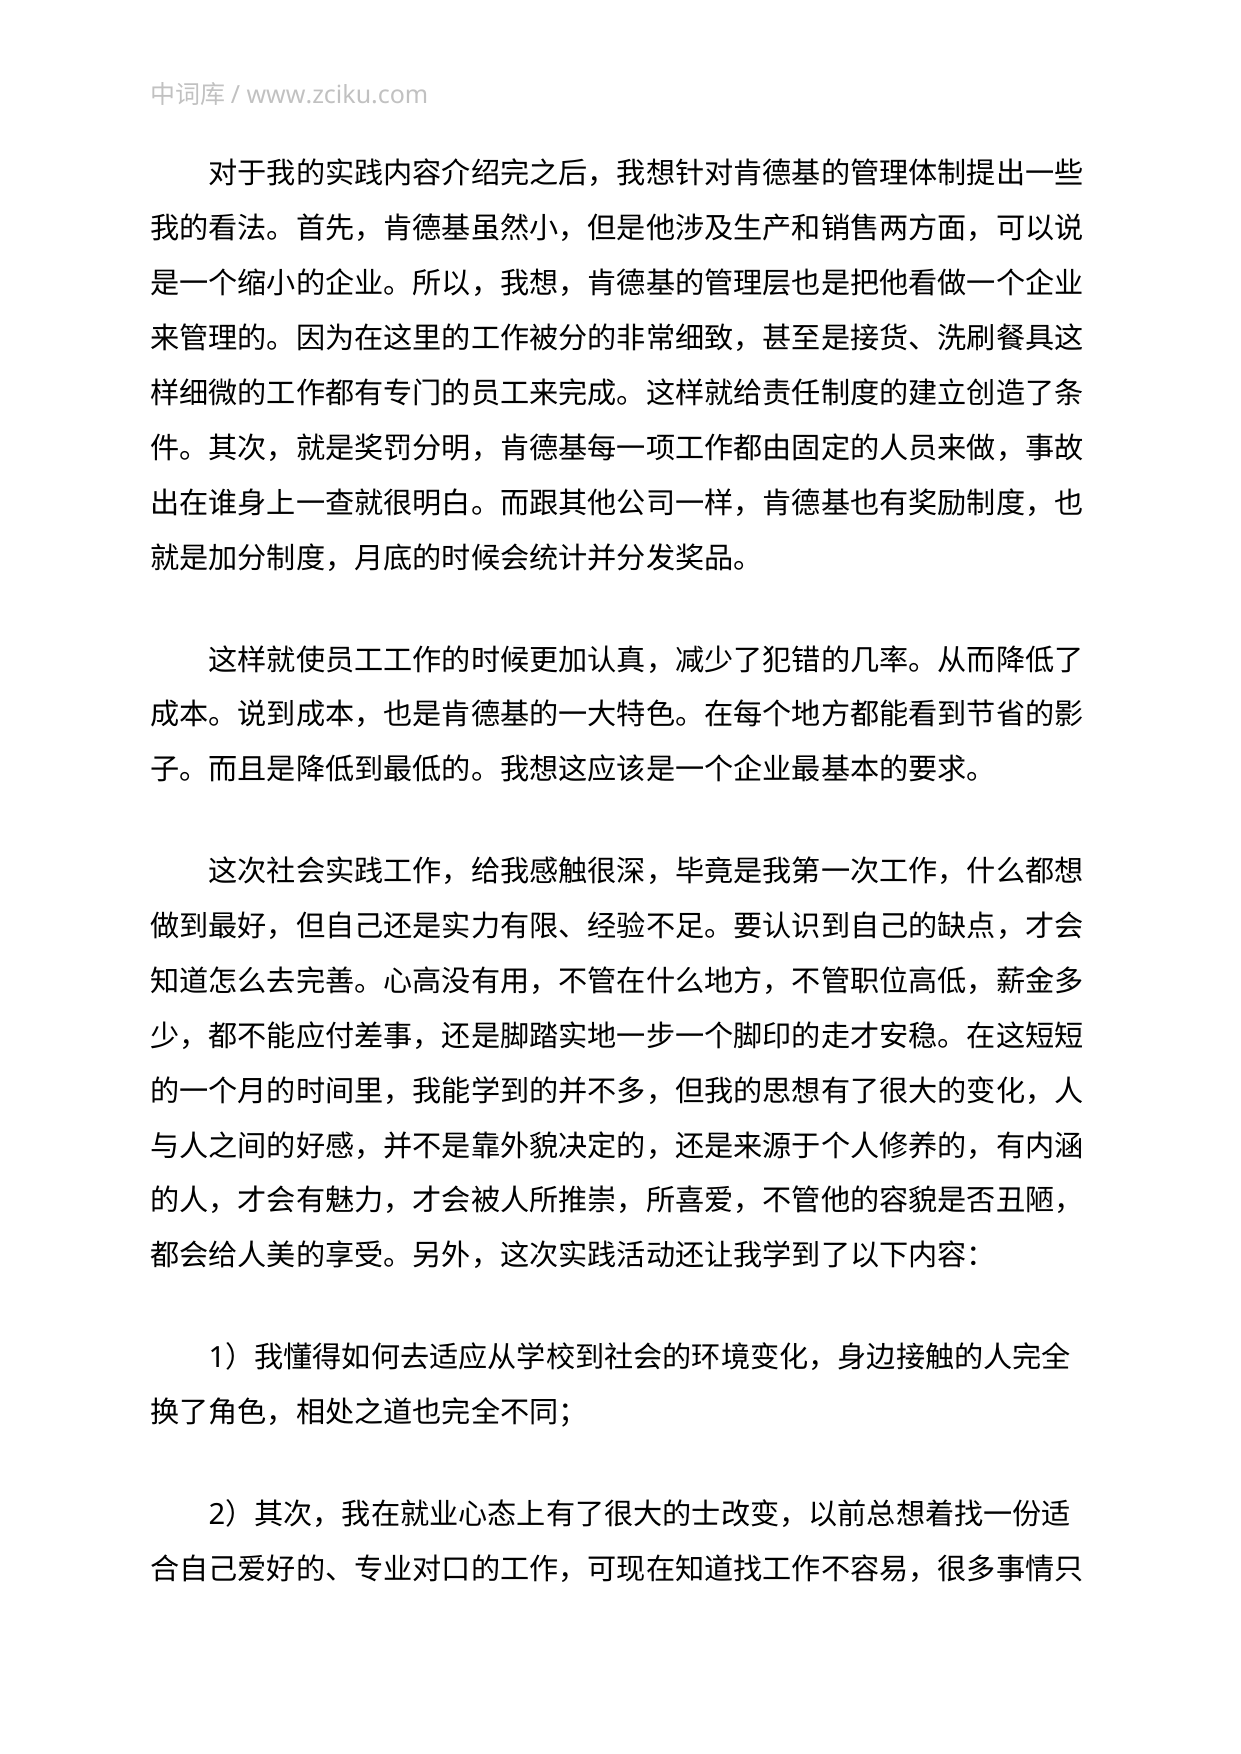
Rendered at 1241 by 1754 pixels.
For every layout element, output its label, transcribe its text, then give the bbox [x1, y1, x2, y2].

text 对于我的实践内容介绍完之后，我想针对肯德基的管理体制提出一些我的看法。首先，肯德基虽然小，但是他涉及生产和销售两方面，可以说是一个缩小的企业。所以，我想，肯德基的管理层也是把他看做一个企业来管理的。因为在这里的工作被分的非常细致，甚至是接货、洗刷餐具这样细微的工作都有专门的员工来完成。这样就给责任制度的建立创造了条件。其次，就是奖罚分明，肯德基每一项工作都由固定的人员来做，事故出在谁身上一查就很明白。而跟其他公司一样，肯德基也有奖励制度，也就是加分制度，月底的时候会统计并分发奖品。 [150, 150, 1090, 577]
text 1）我懂得如何去适应从学校到社会的环境变化，身边接触的人完全换了角色，相处之道也完全不同； [150, 1334, 1090, 1431]
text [150, 1490, 1090, 1588]
text 这次社会实践工作，给我感触很深，毕竟是我第一次工作，什么都想做到最好，但自己还是实力有限、经验不足。要认识到自己的缺点，才会知道怎么去完善。心高没有用，不管在什么地方，不管职位高低，薪金多少，都不能应付差事，还是脚踏实地一步一个脚印的走才安稳。在这短短的一个月的时间里，我能学到的并不多，但我的思想有了很大的变化，人与人之间的好感，并不是靠外貌决定的，还是来源于个人修养的，有内涵的人，才会有魅力，才会被人所推崇，所喜爱，不管他的容貌是否丑陋，都会给人美的享受。另外，这次实践活动还让我学到了以下内容： [150, 848, 1090, 1274]
text 这样就使员工工作的时候更加认真，减少了犯错的几率。从而降低了成本。说到成本，也是肯德基的一大特色。在每个地方都能看到节省的影子。而且是降低到最低的。我想这应该是一个企业最基本的要求。 [150, 636, 1090, 788]
